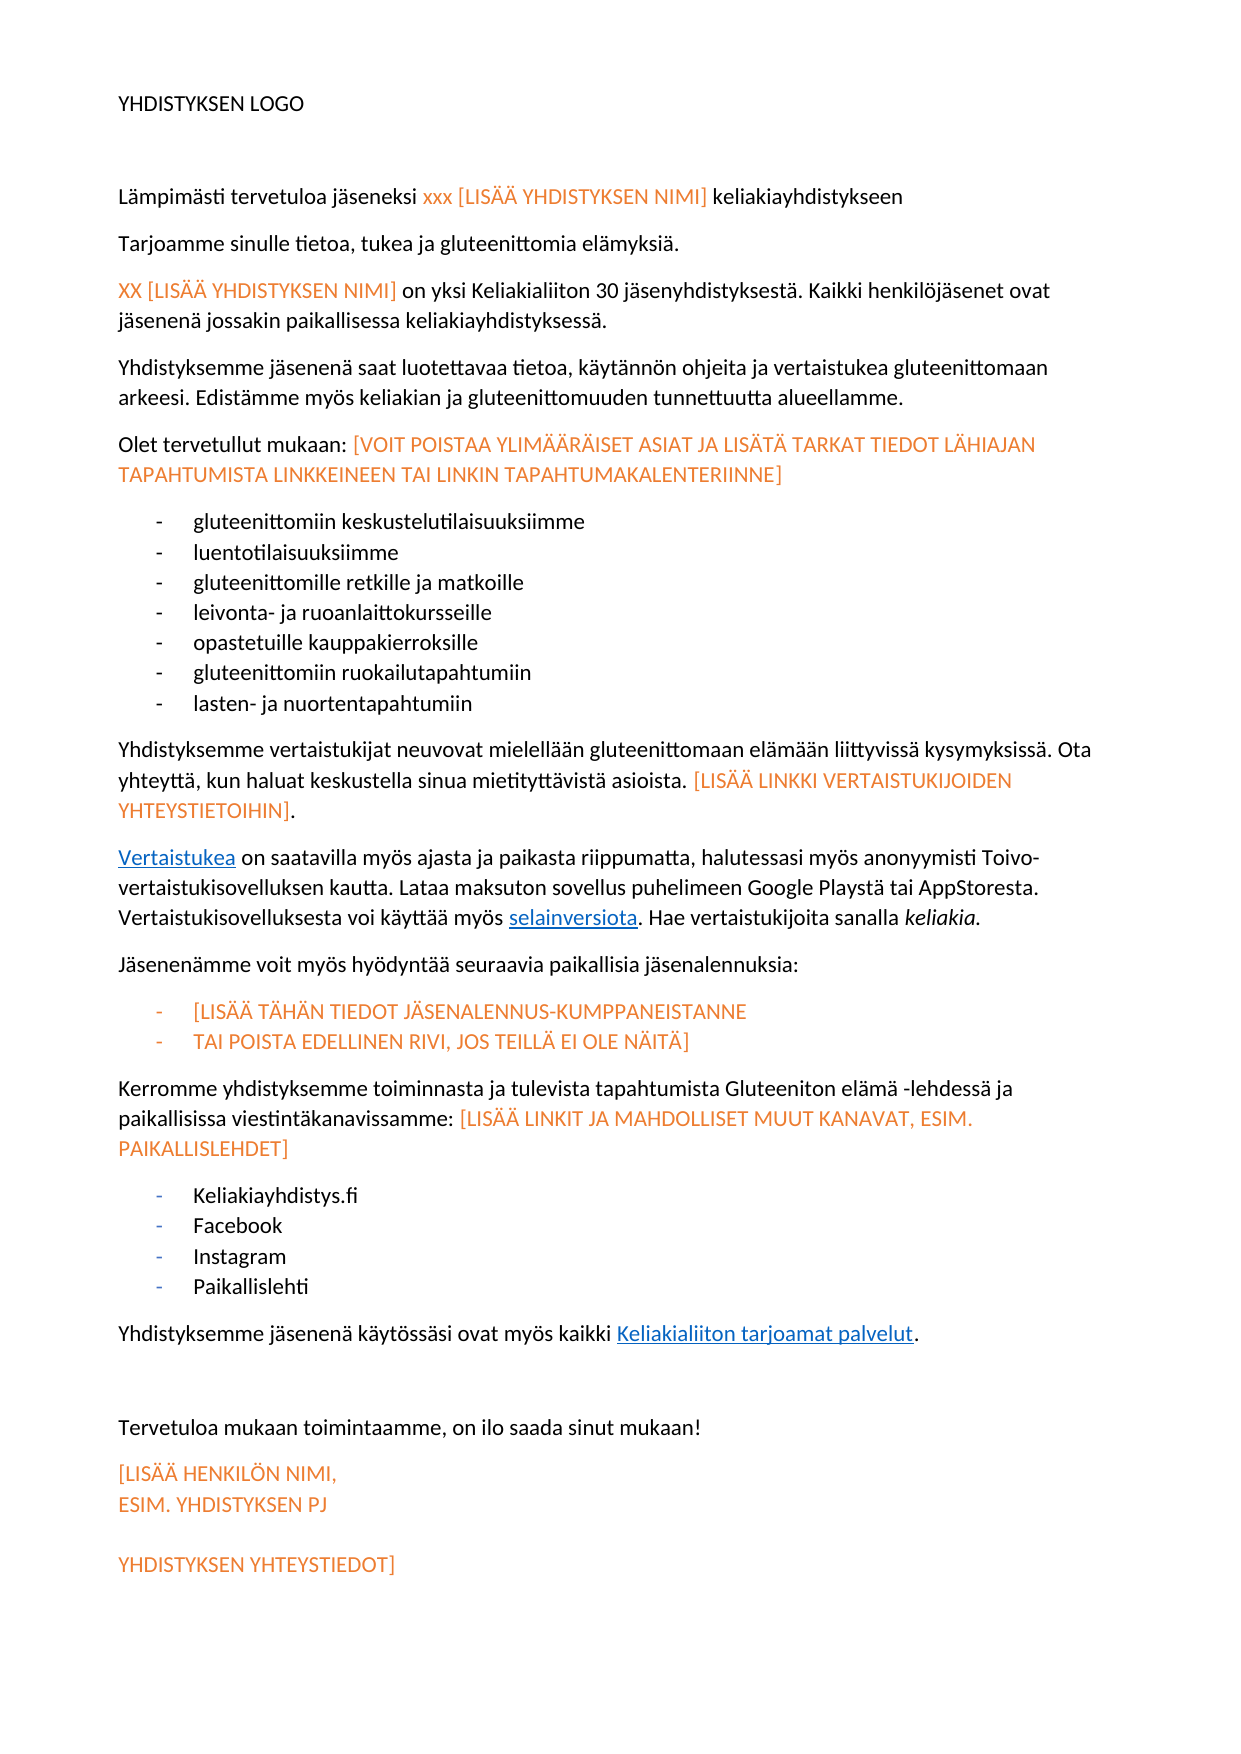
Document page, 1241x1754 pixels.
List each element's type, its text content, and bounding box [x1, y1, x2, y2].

text Tarjoamme sinulle tietoa, tukea ja gluteenittomia elämyksiä. [118, 229, 1122, 257]
list gluteenittomille retkille ja matkoille [156, 568, 1122, 596]
text [LISÄÄ HENKILÖN NIMI, ESIM. YHDISTYKSEN PJ YHDISTYKSEN YHTEYSTIEDOT] [118, 1459, 1122, 1578]
list gluteenittomiin keskustelutilaisuuksiimme [156, 507, 1122, 535]
list opastetuille kauppakierroksille [156, 628, 1122, 656]
list [LISÄÄ TÄHÄN TIEDOT JÄSENALENNUS-KUMPPANEISTANNE [156, 997, 1122, 1025]
text Yhdistyksemme jäsenenä käytössäsi ovat myös kaikki Keliakialiiton tarjoamat palvelut. [118, 1319, 1122, 1347]
text Jäsenenämme voit myös hyödyntää seuraavia paikallisia jäsenalennuksia: [118, 950, 1122, 978]
list Instagram [156, 1242, 1122, 1270]
list lasten- ja nuortentapahtumiin [156, 689, 1122, 717]
text Kerromme yhdistyksemme toiminnasta ja tulevista tapahtumista Gluteeniton elämä -lehdessä ja paikallisissa viestintäkanavissamme: [LISÄÄ LINKIT JA MAHDOLLISET MUUT KANAVAT, ESIM. PAIKALLISLEHDET] [118, 1074, 1122, 1162]
list leivonta- ja ruoanlaittokursseille [156, 598, 1122, 626]
text Lämpimästi tervetuloa jäseneksi xxx [LISÄÄ YHDISTYKSEN NIMI] keliakiayhdistykseen [118, 182, 1122, 210]
list Keliakiayhdistys.fi [156, 1181, 1122, 1209]
text Yhdistyksemme jäsenenä saat luotettavaa tietoa, käytännön ohjeita ja vertaistukea gluteenittomaan arkeesi. Edistämme myös keliakian ja gluteenittomuuden tunnettuutta alueellamme. [118, 353, 1122, 411]
list luentotilaisuuksiimme [156, 538, 1122, 566]
list TAI POISTA EDELLINEN RIVI, JOS TEILLÄ EI OLE NÄITÄ] [156, 1027, 1122, 1055]
text Vertaistukea on saatavilla myös ajasta ja paikasta riippumatta, halutessasi myös anonyymisti Toivo-vertaistukisovelluksen kautta. Lataa maksuton sovellus puhelimeen Google Playstä tai AppStoresta. Vertaistukisovelluksesta voi käyttää myös selainversiota. Hae vertaistukijoita sanalla keliakia. [118, 843, 1122, 931]
text Yhdistyksemme vertaistukijat neuvovat mielellään gluteenittomaan elämään liittyvissä kysymyksissä. Ota yhteyttä, kun haluat keskustella sinua mietityttävistä asioista. [LISÄÄ LINKKI VERTAISTUKIJOIDEN YHTEYSTIETOIHIN]. [118, 736, 1122, 824]
text Tervetuloa mukaan toimintaamme, on ilo saada sinut mukaan! [118, 1413, 1122, 1441]
text XX [LISÄÄ YHDISTYKSEN NIMI] on yksi Keliakialiiton 30 jäsenyhdistyksestä. Kaikki henkilöjäsenet ovat jäsenenä jossakin paikallisessa keliakiayhdistyksessä. [118, 276, 1122, 334]
list Paikallislehti [156, 1272, 1122, 1300]
text YHDISTYKSEN LOGO [118, 89, 1122, 117]
text Olet tervetullut mukaan: [VOIT POISTAA YLIMÄÄRÄISET ASIAT JA LISÄTÄ TARKAT TIEDOT LÄHIAJAN TAPAHTUMISTA LINKKEINEEN TAI LINKIN TAPAHTUMAKALENTERIINNE] [118, 430, 1122, 488]
list Facebook [156, 1212, 1122, 1239]
list gluteenittomiin ruokailutapahtumiin [156, 658, 1122, 686]
